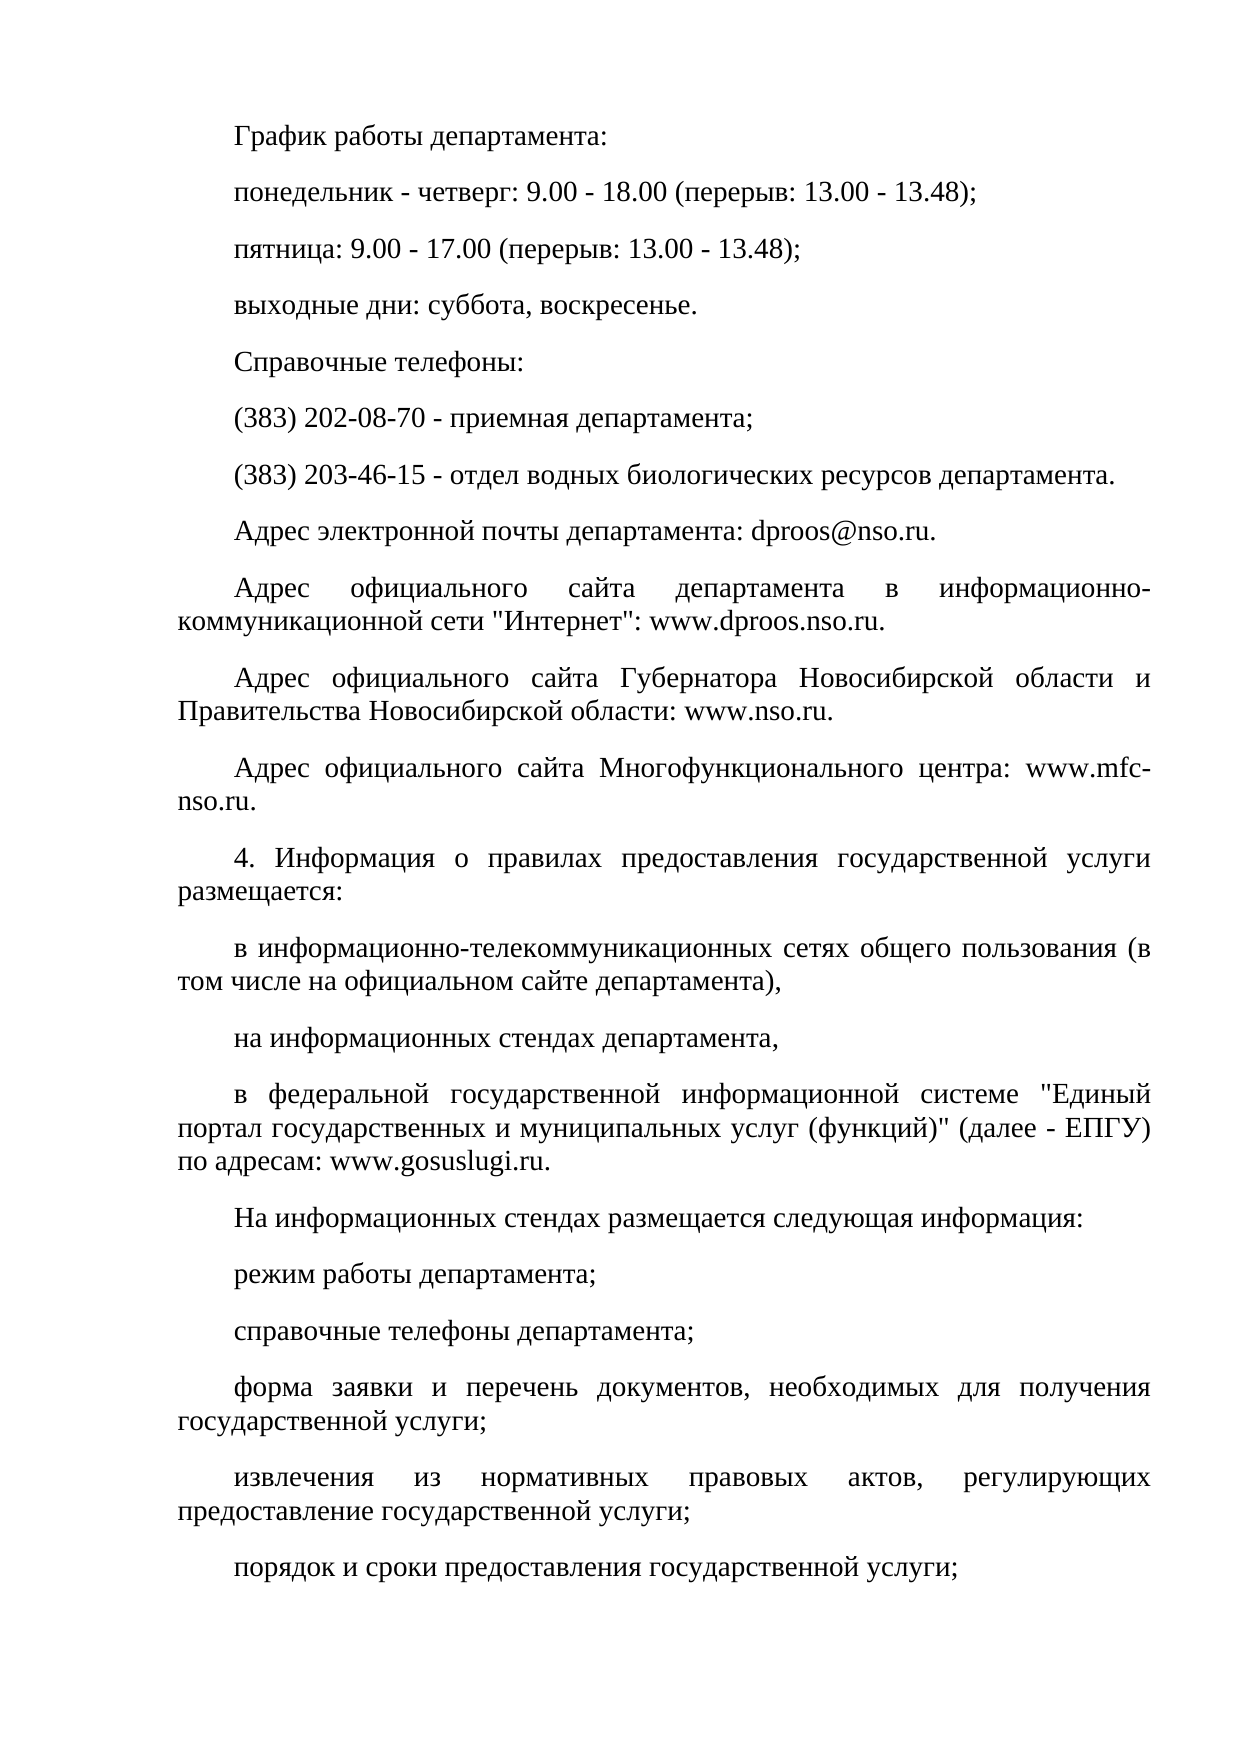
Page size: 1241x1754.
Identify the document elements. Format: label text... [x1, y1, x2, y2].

text понедельник - четверг: 9.00 - 18.00 (перерыв: 13.00 - 13.48); [177, 174, 1152, 208]
text 4. Информация о правилах предоставления государственной услуги размещается: [177, 840, 1152, 907]
text (383) 202-08-70 - приемная департамента; [177, 400, 1152, 434]
text в федеральной государственной информационной системе "Единый портал государственных и муниципальных услуг (функций)" (далее - ЕПГУ) по адресам: www.gosuslugi.ru. [177, 1076, 1152, 1177]
text пятница: 9.00 - 17.00 (перерыв: 13.00 - 13.48); [177, 231, 1152, 264]
text справочные телефоны департамента; [177, 1313, 1152, 1346]
text На информационных стендах размещается следующая информация: [177, 1200, 1152, 1233]
text в информационно-телекоммуникационных сетях общего пользования (в том числе на официальном сайте департамента), [177, 930, 1152, 997]
text форма заявки и перечень документов, необходимых для получения государственной услуги; [177, 1369, 1152, 1436]
text выходные дни: суббота, воскресенье. [177, 287, 1152, 321]
text извлечения из нормативных правовых актов, регулирующих предоставление государственной услуги; [177, 1459, 1152, 1526]
text График работы департамента: [177, 118, 1152, 152]
text Адрес официального сайта департамента в информационно-коммуникационной сети "Интернет": www.dproos.nso.ru. [177, 570, 1152, 637]
text на информационных стендах департамента, [177, 1020, 1152, 1053]
text Справочные телефоны: [177, 344, 1152, 377]
text Адрес электронной почты департамента: dproos@nso.ru. [177, 513, 1152, 547]
text порядок и сроки предоставления государственной услуги; [177, 1549, 1152, 1583]
text Адрес официального сайта Многофункционального центра: www.mfc-nso.ru. [177, 750, 1152, 817]
text Адрес официального сайта Губернатора Новосибирской области и Правительства Новосибирской области: www.nso.ru. [177, 660, 1152, 727]
text режим работы департамента; [177, 1256, 1152, 1290]
text (383) 203-46-15 - отдел водных биологических ресурсов департамента. [177, 457, 1152, 490]
